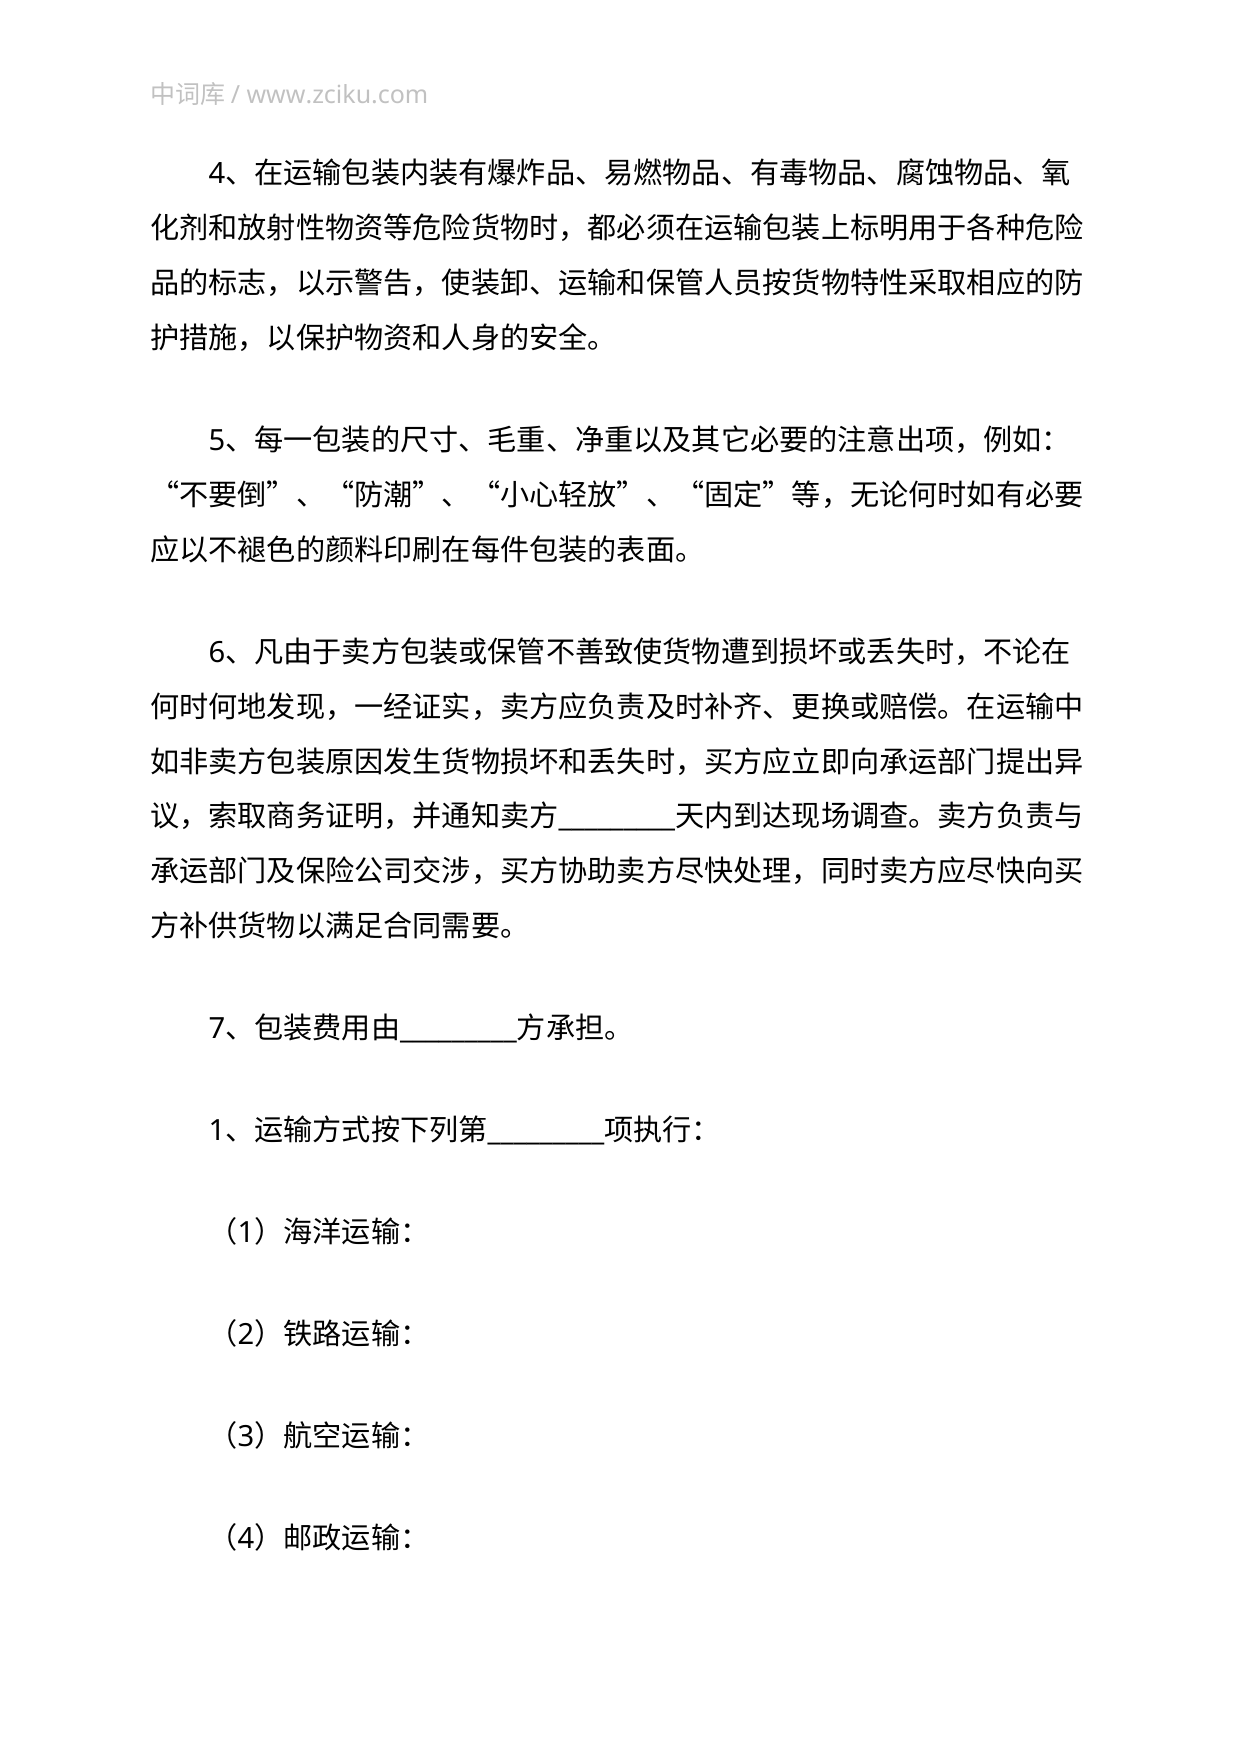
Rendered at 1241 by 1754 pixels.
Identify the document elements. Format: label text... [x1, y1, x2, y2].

text （2）铁路运输： [150, 1311, 1090, 1353]
text （3）航空运输： [150, 1413, 1090, 1455]
text 5、每一包装的尺寸、毛重、净重以及其它必要的注意出项，例如：“不要倒”、“防潮”、“小心轻放”、“固定”等，无论何时如有必要应以不褪色的颜料印刷在每件包装的表面。 [150, 417, 1090, 569]
text （1）海洋运输： [150, 1209, 1090, 1251]
text 7、包装费用由_________方承担。 [150, 1005, 1090, 1047]
text 4、在运输包装内装有爆炸品、易燃物品、有毒物品、腐蚀物品、氧化剂和放射性物资等危险货物时，都必须在运输包装上标明用于各种危险品的标志，以示警告，使装卸、运输和保管人员按货物特性采取相应的防护措施，以保护物资和人身的安全。 [150, 150, 1090, 357]
text 6、凡由于卖方包装或保管不善致使货物遭到损坏或丢失时，不论在何时何地发现，一经证实，卖方应负责及时补齐、更换或赔偿。在运输中如非卖方包装原因发生货物损坏和丢失时，买方应立即向承运部门提出异议，索取商务证明，并通知卖方_________天内到达现场调查。卖方负责与承运部门及保险公司交涉，买方协助卖方尽快处理，同时卖方应尽快向买方补供货物以满足合同需要。 [150, 628, 1090, 945]
text 1、运输方式按下列第_________项执行： [150, 1107, 1090, 1149]
text （4）邮政运输： [150, 1514, 1090, 1557]
